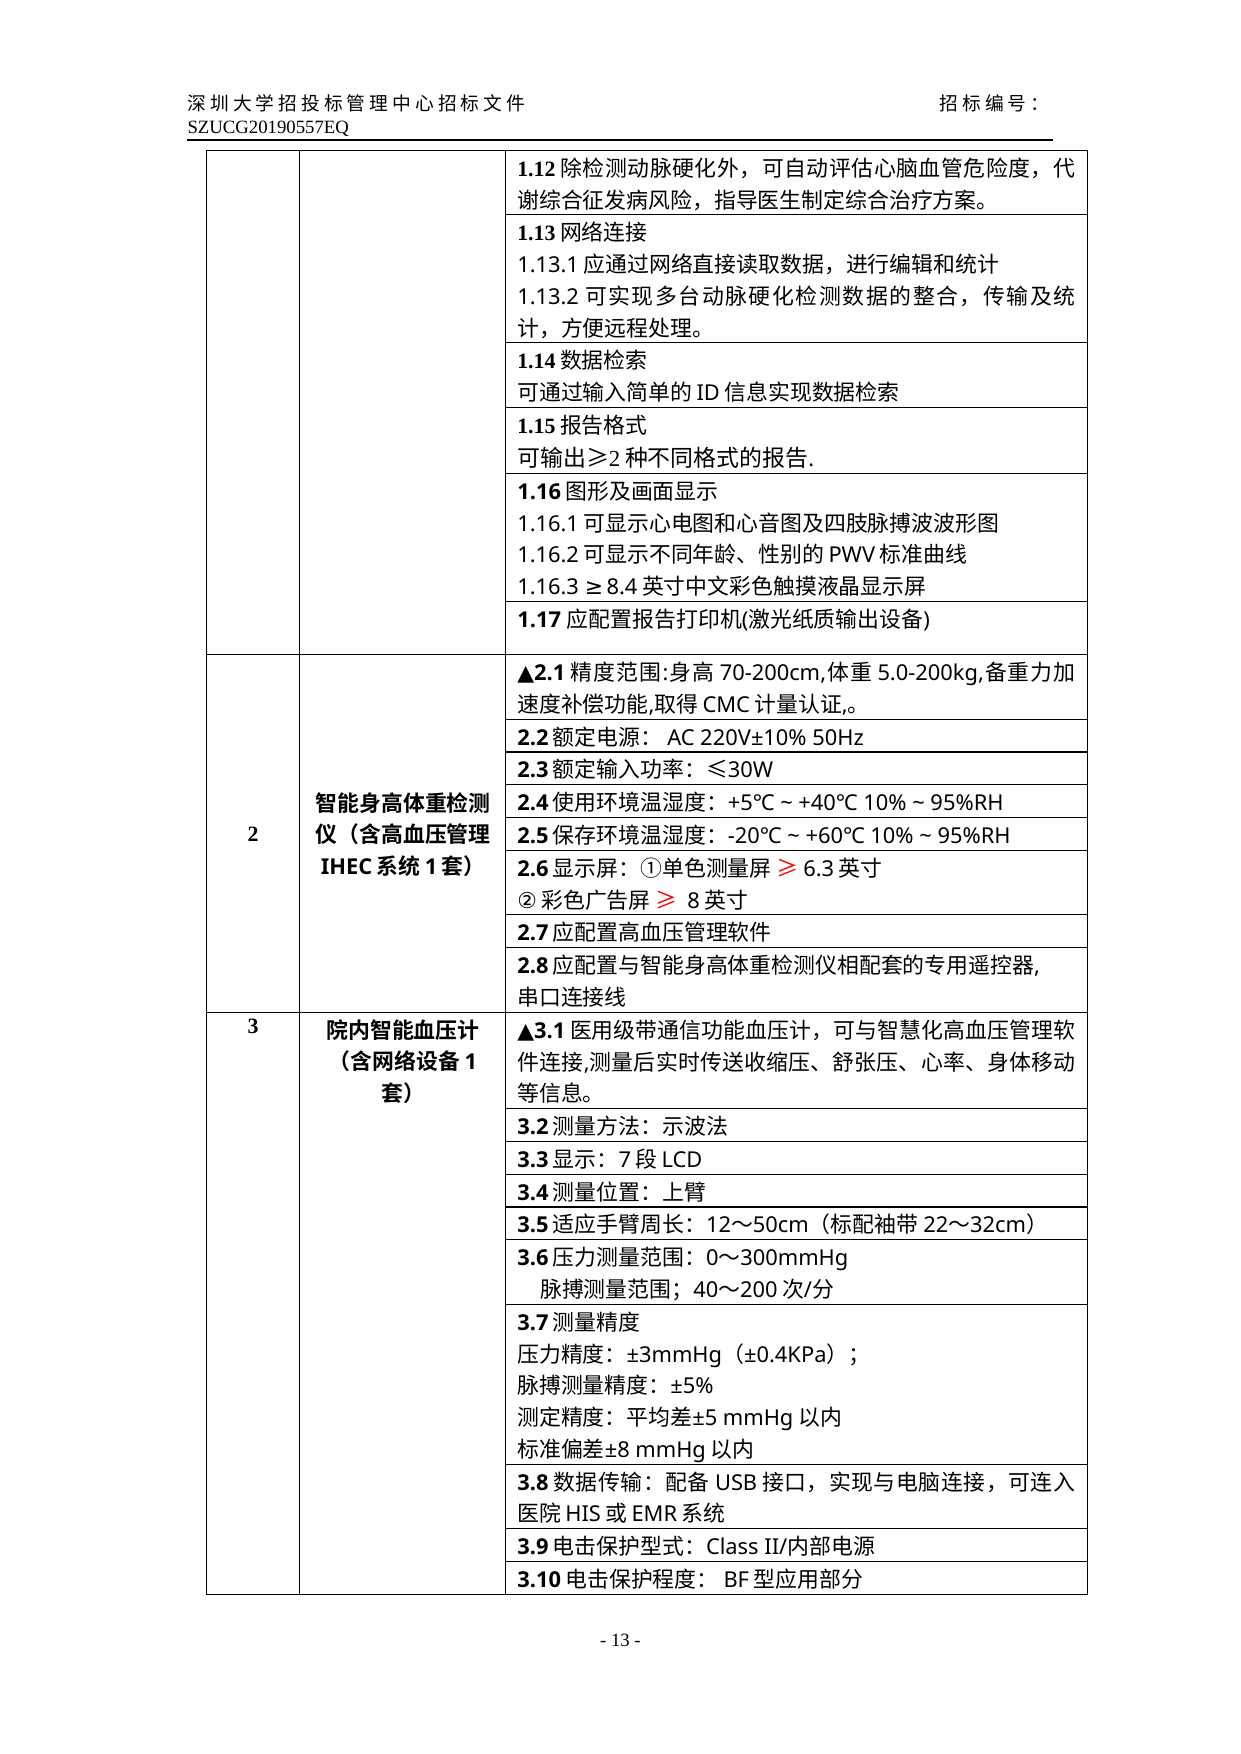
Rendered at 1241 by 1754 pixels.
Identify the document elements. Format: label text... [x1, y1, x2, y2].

table_cell 1.15报告格式 可输出≥2种不同格式的报告. [506, 408, 1087, 473]
table_cell 2.5保存环境温湿度：-20℃ ~ +60℃ 10% ~ 95%RH [506, 818, 1087, 850]
table_cell ▲2.1精度范围:身高70-200cm,体重5.0-200kg,备重力加速度补偿功能,取得CMC计量认证,。 [506, 655, 1087, 718]
table_cell 院内智能血压计（含网络设备1套） [300, 1013, 505, 1594]
table_cell 2.6显示屏：①单色测量屏 ≥ 6.3英寸 ②彩色广告屏 ≥ 8英寸 [506, 851, 1087, 914]
table_cell 2 [207, 655, 299, 1012]
table_cell 3.7测量精度 压力精度：±3mmHg（±0.4KPa）； 脉搏测量精度：±5% 测定精度：平均差±5 mmHg以内 标准偏差±8 mmHg以内 [506, 1305, 1087, 1464]
table_cell 1.14数据检索 可通过输入简单的ID信息实现数据检索 [506, 343, 1087, 407]
table_cell 3.3显示：7段LCD [506, 1142, 1087, 1173]
table_cell 3 [207, 1013, 299, 1594]
table_cell 2.7应配置高血压管理软件 [506, 915, 1087, 947]
table_cell 2.8应配置与智能身高体重检测仪相配套的专用遥控器, 串口连接线 [506, 948, 1087, 1012]
table_cell 3.8数据传输：配备USB接口，实现与电脑连接，可连入医院HIS或EMR系统 [506, 1465, 1087, 1528]
table_cell 1.16图形及画面显示 1.16.1可显示心电图和心音图及四肢脉搏波波形图 1.16.2可显示不同年龄、性别的PWV标准曲线 1.16.3 ≥8.4英寸中文彩色触摸液晶显示屏 [506, 474, 1087, 601]
table_cell 3.4测量位置：上臂 [506, 1175, 1087, 1206]
table_cell 3.9电击保护型式：Class II/内部电源 [506, 1529, 1087, 1561]
table_cell 1.13网络连接 1.13.1应通过网络直接读取数据，进行编辑和统计 1.13.2可实现多台动脉硬化检测数据的整合，传输及统计，方便远程处理。 [506, 215, 1087, 342]
table_cell 3.6压力测量范围：0～300mmHg 脉搏测量范围；40～200次/分 [506, 1240, 1087, 1304]
table_cell ▲3.1医用级带通信功能血压计，可与智慧化高血压管理软件连接,测量后实时传送收缩压、舒张压、心率、身体移动等信息。 [506, 1013, 1087, 1108]
table_cell 智能身高体重检测仪（含高血压管理IHEC系统1套） [300, 655, 505, 1012]
table_cell 3.2测量方法：示波法 [506, 1109, 1087, 1141]
table_cell 1.17 应配置报告打印机(激光纸质输出设备) [506, 602, 1087, 654]
table_cell 3.10电击保护程度： BF型应用部分 [506, 1562, 1087, 1594]
table_cell 2.4使用环境温湿度：+5℃ ~ +40℃ 10% ~ 95%RH [506, 785, 1087, 817]
table_cell 2.2额定电源： AC 220V±10% 50Hz [506, 720, 1087, 751]
table_cell 1.12除检测动脉硬化外，可自动评估心脑血管危险度，代谢综合征发病风险，指导医生制定综合治疗方案。 [506, 151, 1087, 214]
table_cell 2.3额定输入功率：≤30W [506, 753, 1087, 784]
table_cell 3.5适应手臂周长：12～50cm（标配袖带 22～32cm） [506, 1208, 1087, 1239]
